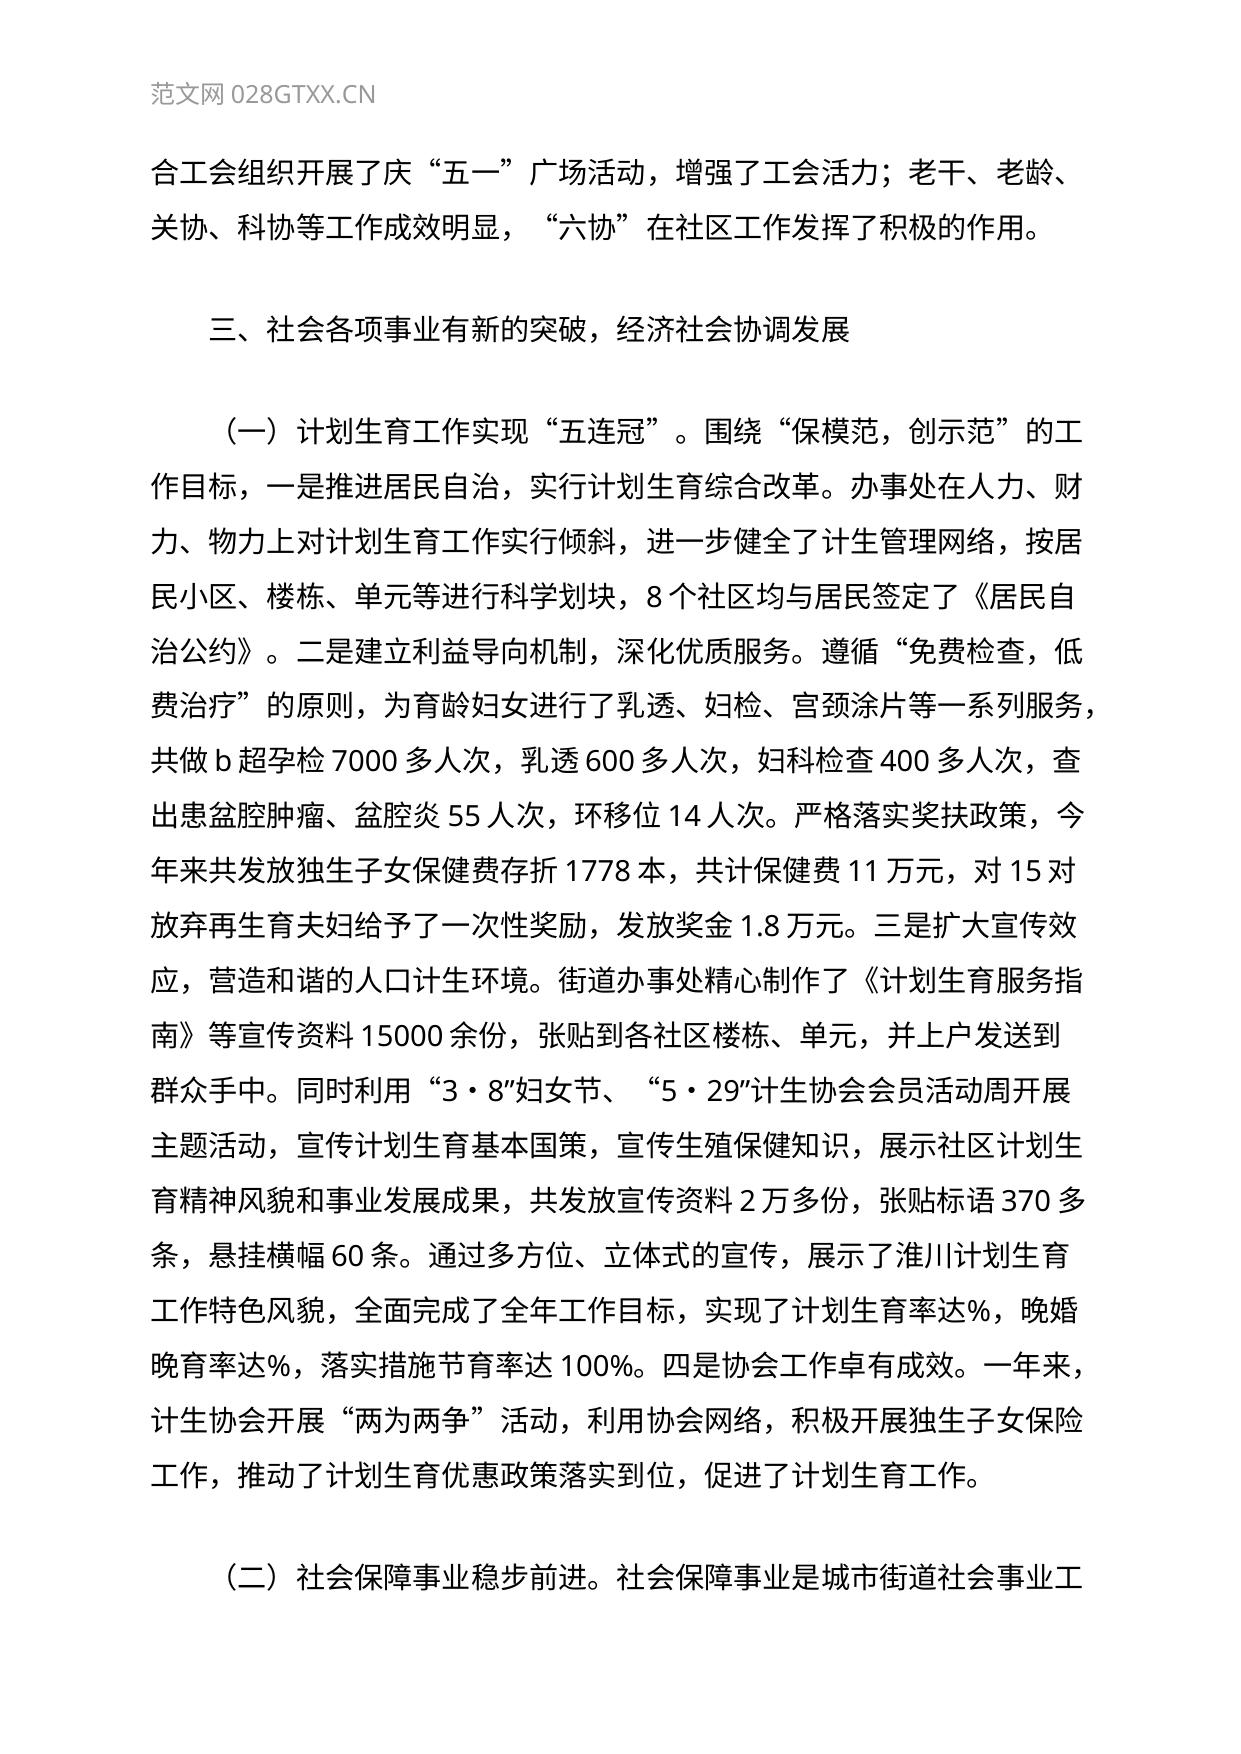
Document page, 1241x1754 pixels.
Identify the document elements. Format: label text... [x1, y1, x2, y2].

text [150, 150, 1090, 247]
text （一）计划生育工作实现“五连冠”。围绕“保模范，创示范”的工作目标，一是推进居民自治，实行计划生育综合改革。办事处在人力、财力、物力上对计划生育工作实行倾斜，进一步健全了计生管理网络，按居民小区、楼栋、单元等进行科学划块，8个社区均与居民签定了《居民自治公约》。二是建立利益导向机制，深化优质服务。遵循“免费检查，低费治疗”的原则，为育龄妇女进行了乳透、妇检、宫颈涂片等一系列服务，共做b超孕检7000多人次，乳透600多人次，妇科检查400多人次，查出患盆腔肿瘤、盆腔炎55人次，环移位14人次。严格落实奖扶政策，今年来共发放独生子女保健费存折1778本，共计保健费11万元，对15对放弃再生育夫妇给予了一次性奖励，发放奖金1.8万元。三是扩大宣传效应，营造和谐的人口计生环境。街道办事处精心制作了《计划生育服务指南》等宣传资料15000余份，张贴到各社区楼栋、单元，并上户发送到群众手中。同时利用“3・8”妇女节、“5・29”计生协会会员活动周开展主题活动，宣传计划生育基本国策，宣传生殖保健知识，展示社区计划生育精神风貌和事业发展成果，共发放宣传资料2万多份，张贴标语370多条，悬挂横幅60条。通过多方位、立体式的宣传，展示了淮川计划生育工作特色风貌，全面完成了全年工作目标，实现了计划生育率达%，晚婚晚育率达%，落实措施节育率达100%。四是协会工作卓有成效。一年来，计生协会开展“两为两争”活动，利用协会网络，积极开展独生子女保险工作，推动了计划生育优惠政策落实到位，促进了计划生育工作。 [150, 408, 1090, 1495]
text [150, 1554, 1090, 1597]
text 三、社会各项事业有新的突破，经济社会协调发展 [150, 307, 1090, 349]
